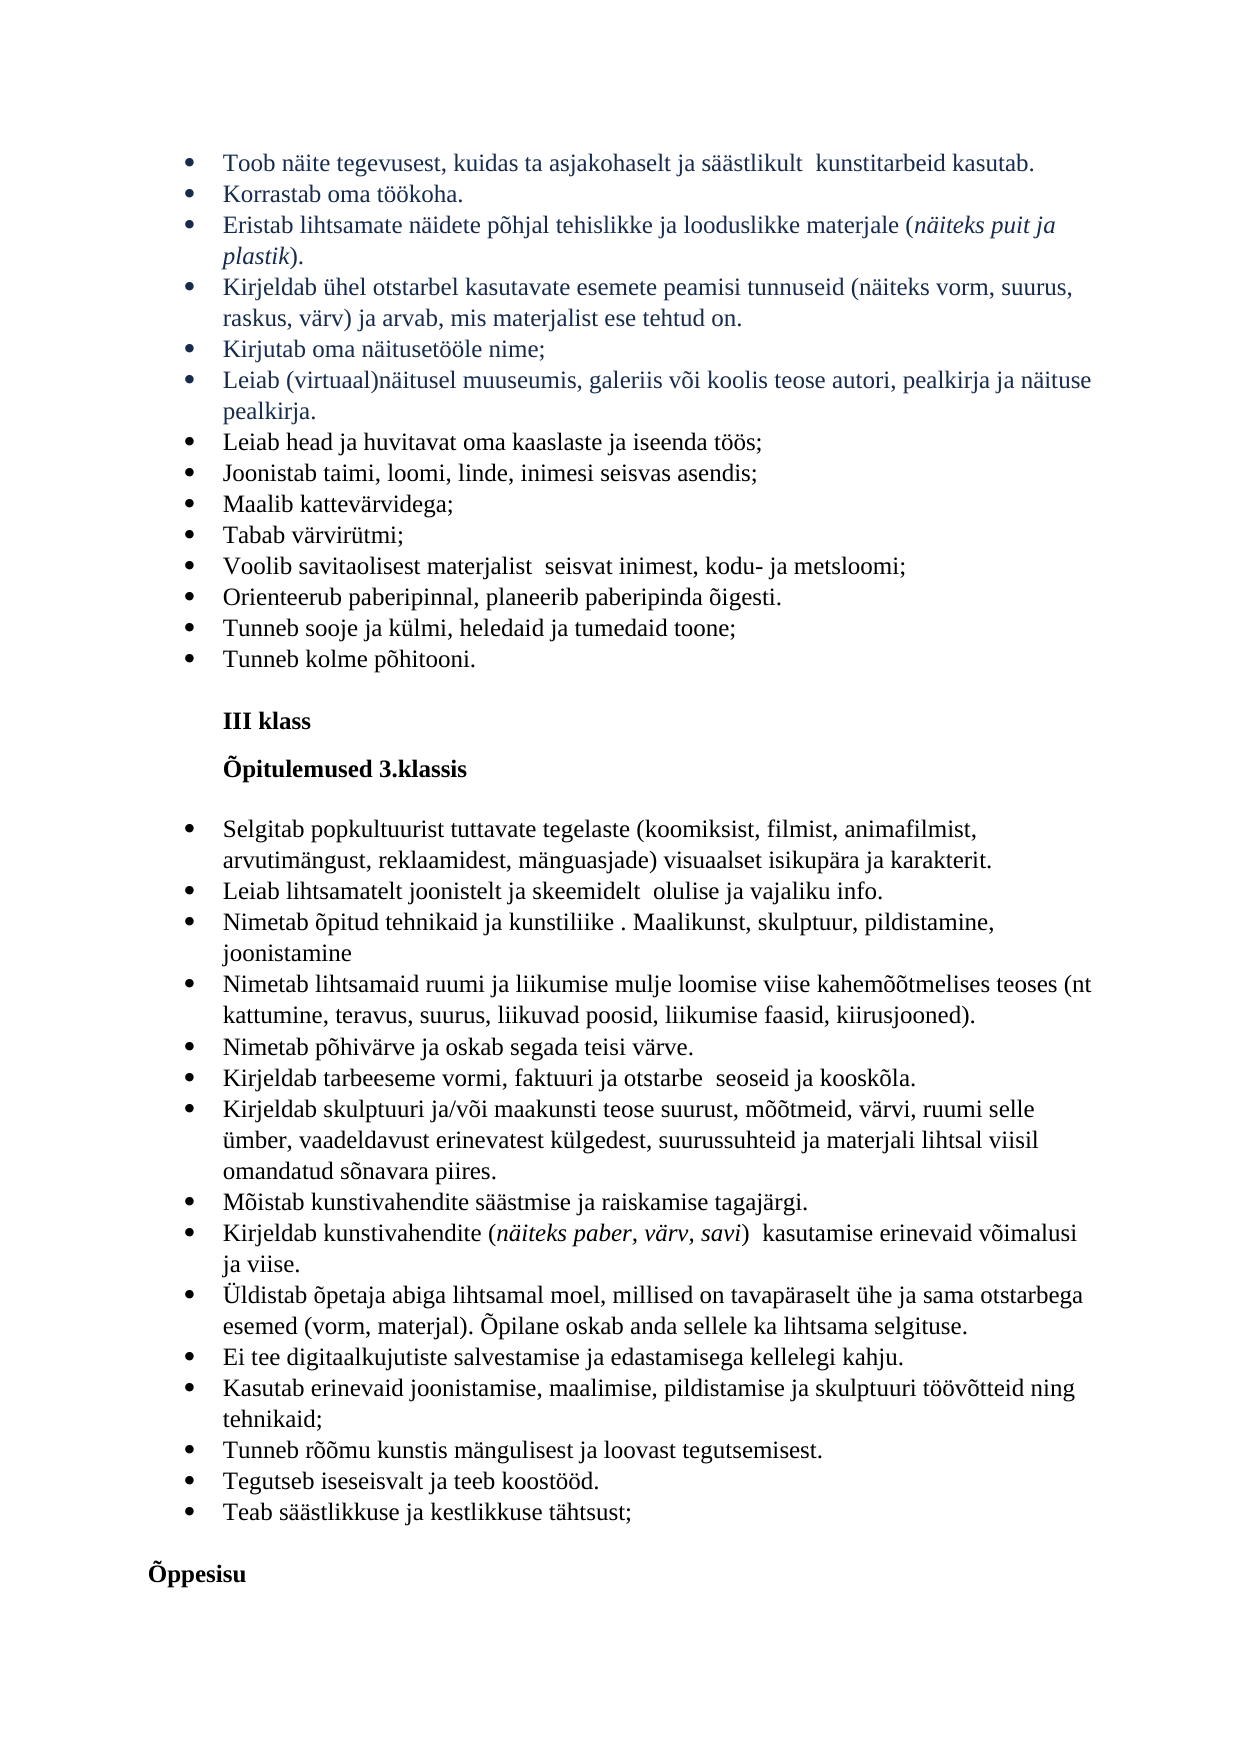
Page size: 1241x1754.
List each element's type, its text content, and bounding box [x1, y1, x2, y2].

text III klass [223, 706, 1093, 735]
list Kasutab erinevaid joonistamise, maalimise, pildistamise ja skulptuuri töövõtteid ning tehnikaid; [185, 1373, 1093, 1433]
list Kirjeldab tarbeeseme vormi, faktuuri ja otstarbe seoseid ja kooskõla. [185, 1063, 1093, 1091]
list Kirjeldab skulptuuri ja/või maakunsti teose suurust, mõõtmeid, värvi, ruumi selle ümber, vaadeldavust erinevatest külgedest, suurussuhteid ja materjali lihtsal viisil omandatud sõnavara piires. [185, 1094, 1093, 1184]
list Kirjeldab ühel otstarbel kasutavate esemete peamisi tunnuseid (näiteks vorm, suurus, raskus, värv) ja arvab, mis materjalist ese tehtud on. [185, 272, 1093, 332]
list Joonistab taimi, loomi, linde, inimesi seisvas asendis; [185, 458, 1093, 487]
list Selgitab popkultuurist tuttavate tegelaste (koomiksist, filmist, animafilmist, arvutimängust, reklaamidest, mänguasjade) visuaalset isikupära ja karakterit. [185, 814, 1093, 874]
list Tunneb kolme põhitooni. [185, 644, 1093, 673]
list Toob näite tegevusest, kuidas ta asjakohaselt ja säästlikult kunstitarbeid kasutab. [185, 148, 1093, 176]
list Korrastab oma töökoha. [185, 179, 1093, 207]
list Tunneb sooje ja külmi, heledaid ja tumedaid toone; [185, 613, 1093, 642]
list Orienteerub paberipinnal, planeerib paberipinda õigesti. [185, 582, 1093, 611]
text Õppesisu [148, 1559, 1093, 1588]
list Mõistab kunstivahendite säästmise ja raiskamise tagajärgi. [185, 1187, 1093, 1216]
list Tabab värvirütmi; [185, 520, 1093, 549]
list Leiab lihtsamatelt joonistelt ja skeemidelt olulise ja vajaliku info. [185, 876, 1093, 905]
text Õpitulemused 3.klassis [223, 754, 1093, 783]
list Ei tee digitaalkujutiste salvestamise ja edastamisega kellelegi kahju. [185, 1342, 1093, 1371]
list Leiab (virtuaal)näitusel muuseumis, galeriis või koolis teose autori, pealkirja ja näituse pealkirja. [185, 365, 1093, 425]
list Voolib savitaolisest materjalist seisvat inimest, kodu- ja metsloomi; [185, 551, 1093, 580]
list Nimetab õpitud tehnikaid ja kunstiliike . Maalikunst, skulptuur, pildistamine, joonistamine [185, 907, 1093, 967]
list Nimetab lihtsamaid ruumi ja liikumise mulje loomise viise kahemõõtmelises teoses (nt kattumine, teravus, suurus, liikuvad poosid, liikumise faasid, kiirusjooned). [185, 969, 1093, 1029]
list Teab säästlikkuse ja kestlikkuse tähtsust; [185, 1497, 1093, 1526]
list Üldistab õpetaja abiga lihtsamal moel, millised on tavapäraselt ühe ja sama otstarbega esemed (vorm, materjal). Õpilane oskab anda sellele ka lihtsama selgituse. [185, 1280, 1093, 1340]
list Nimetab põhivärve ja oskab segada teisi värve. [185, 1032, 1093, 1060]
list Kirjeldab kunstivahendite (näiteks paber, värv, savi) kasutamise erinevaid võimalusi ja viise. [185, 1218, 1093, 1278]
list Kirjutab oma näitusetööle nime; [185, 334, 1093, 363]
list Tegutseb iseseisvalt ja teeb koostööd. [185, 1466, 1093, 1495]
list Leiab head ja huvitavat oma kaaslaste ja iseenda töös; [185, 427, 1093, 456]
list Tunneb rõõmu kunstis mängulisest ja loovast tegutsemisest. [185, 1435, 1093, 1464]
list Maalib kattevärvidega; [185, 489, 1093, 518]
list Eristab lihtsamate näidete põhjal tehislikke ja looduslikke materjale (näiteks puit ja plastik). [185, 210, 1093, 269]
